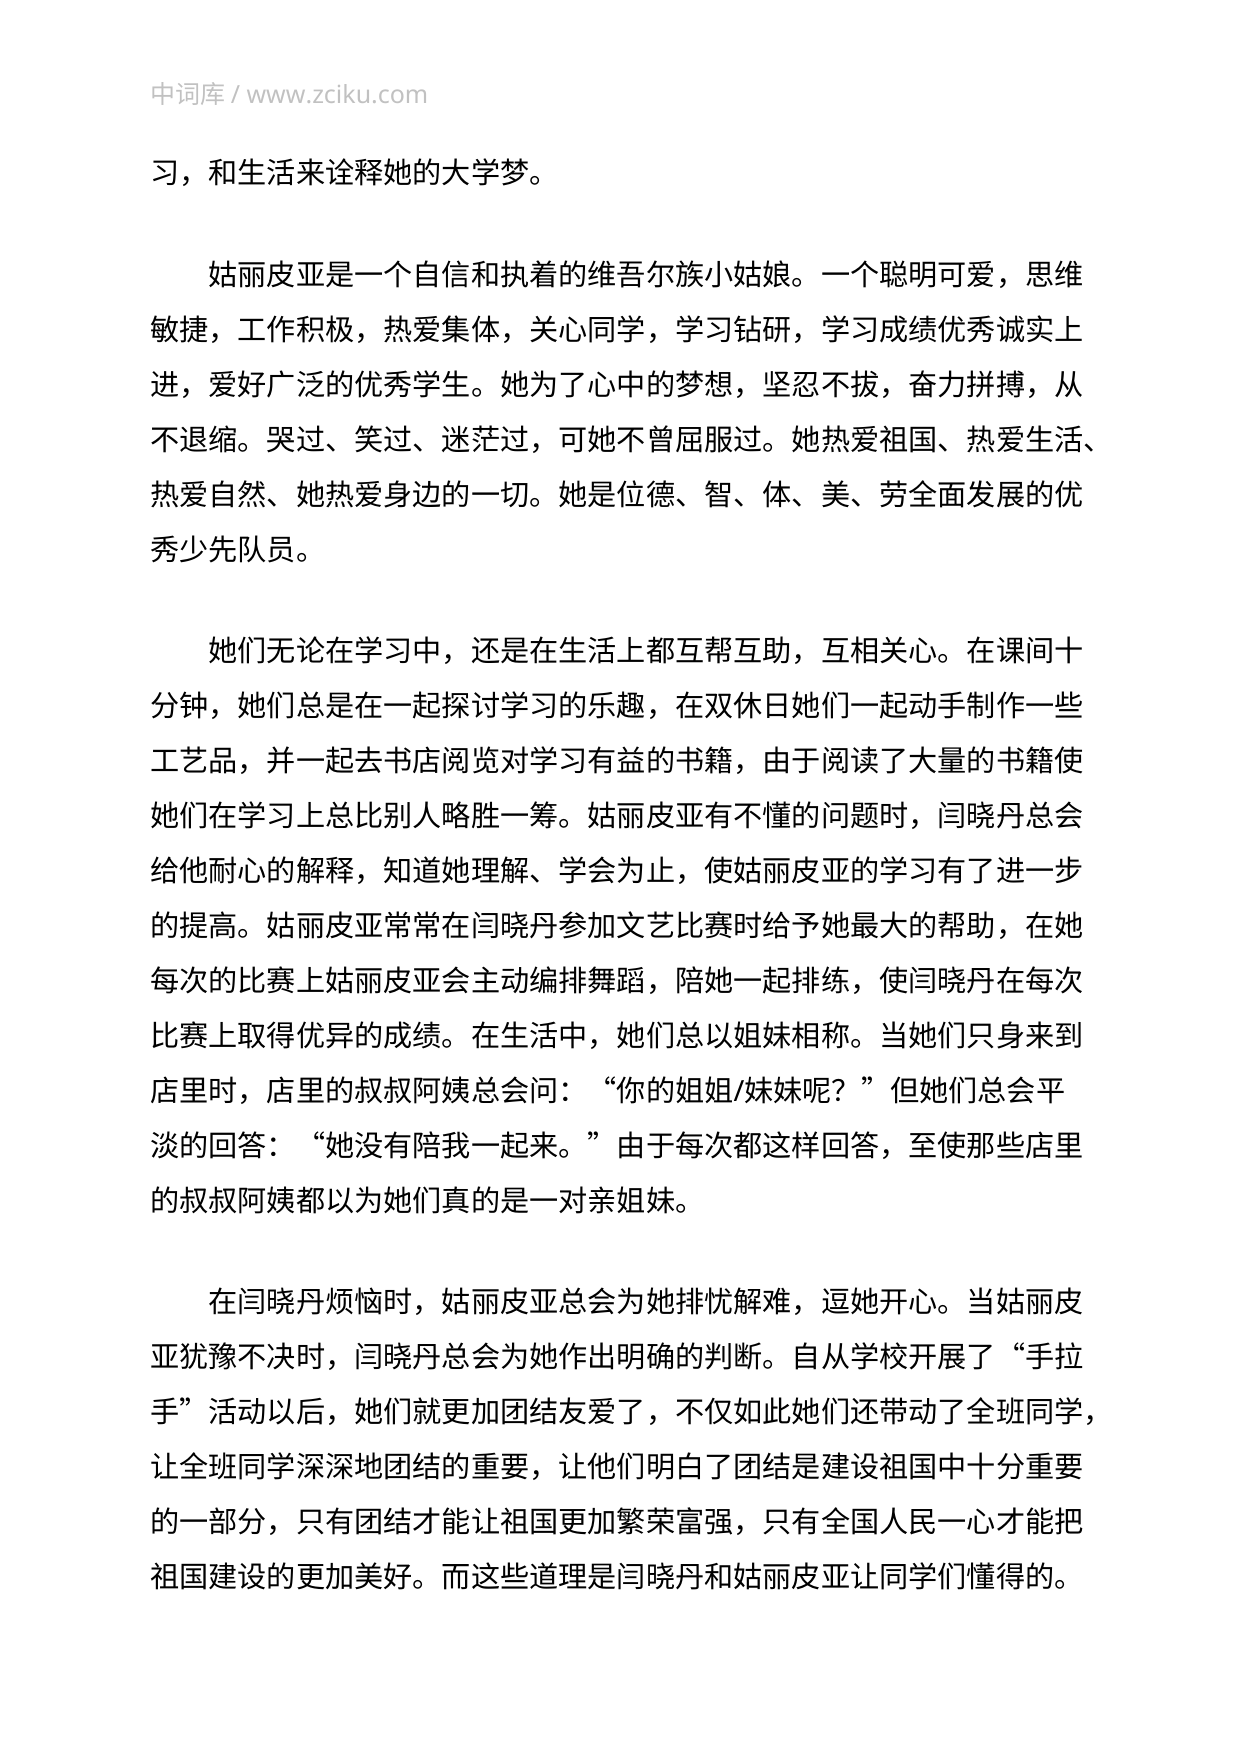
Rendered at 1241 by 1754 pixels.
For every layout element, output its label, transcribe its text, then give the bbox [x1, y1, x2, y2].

text 她们无论在学习中，还是在生活上都互帮互助，互相关心。在课间十分钟，她们总是在一起探讨学习的乐趣，在双休日她们一起动手制作一些工艺品，并一起去书店阅览对学习有益的书籍，由于阅读了大量的书籍使她们在学习上总比别人略胜一筹。姑丽皮亚有不懂的问题时，闫晓丹总会给他耐心的解释，知道她理解、学会为止，使姑丽皮亚的学习有了进一步的提高。姑丽皮亚常常在闫晓丹参加文艺比赛时给予她最大的帮助，在她每次的比赛上姑丽皮亚会主动编排舞蹈，陪她一起排练，使闫晓丹在每次比赛上取得优异的成绩。在生活中，她们总以姐妹相称。当她们只身来到店里时，店里的叔叔阿姨总会问：“你的姐姐/妹妹呢？”但她们总会平淡的回答：“她没有陪我一起来。”由于每次都这样回答，至使那些店里的叔叔阿姨都以为她们真的是一对亲姐妹。 [150, 628, 1090, 1219]
text 在闫晓丹烦恼时，姑丽皮亚总会为她排忧解难，逗她开心。当姑丽皮亚犹豫不决时，闫晓丹总会为她作出明确的判断。自从学校开展了“手拉手”活动以后，她们就更加团结友爱了，不仅如此她们还带动了全班同学，让全班同学深深地团结的重要，让他们明白了团结是建设祖国中十分重要的一部分，只有团结才能让祖国更加繁荣富强，只有全国人民一心才能把祖国建设的更加美好。而这些道理是闫晓丹和姑丽皮亚让同学们懂得的。 [150, 1279, 1090, 1596]
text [150, 150, 1090, 192]
text 姑丽皮亚是一个自信和执着的维吾尔族小姑娘。一个聪明可爱，思维敏捷，工作积极，热爱集体，关心同学，学习钻研，学习成绩优秀诚实上进，爱好广泛的优秀学生。她为了心中的梦想，坚忍不拔，奋力拼搏，从不退缩。哭过、笑过、迷茫过，可她不曾屈服过。她热爱祖国、热爱生活、热爱自然、她热爱身边的一切。她是位德、智、体、美、劳全面发展的优秀少先队员。 [150, 252, 1090, 568]
